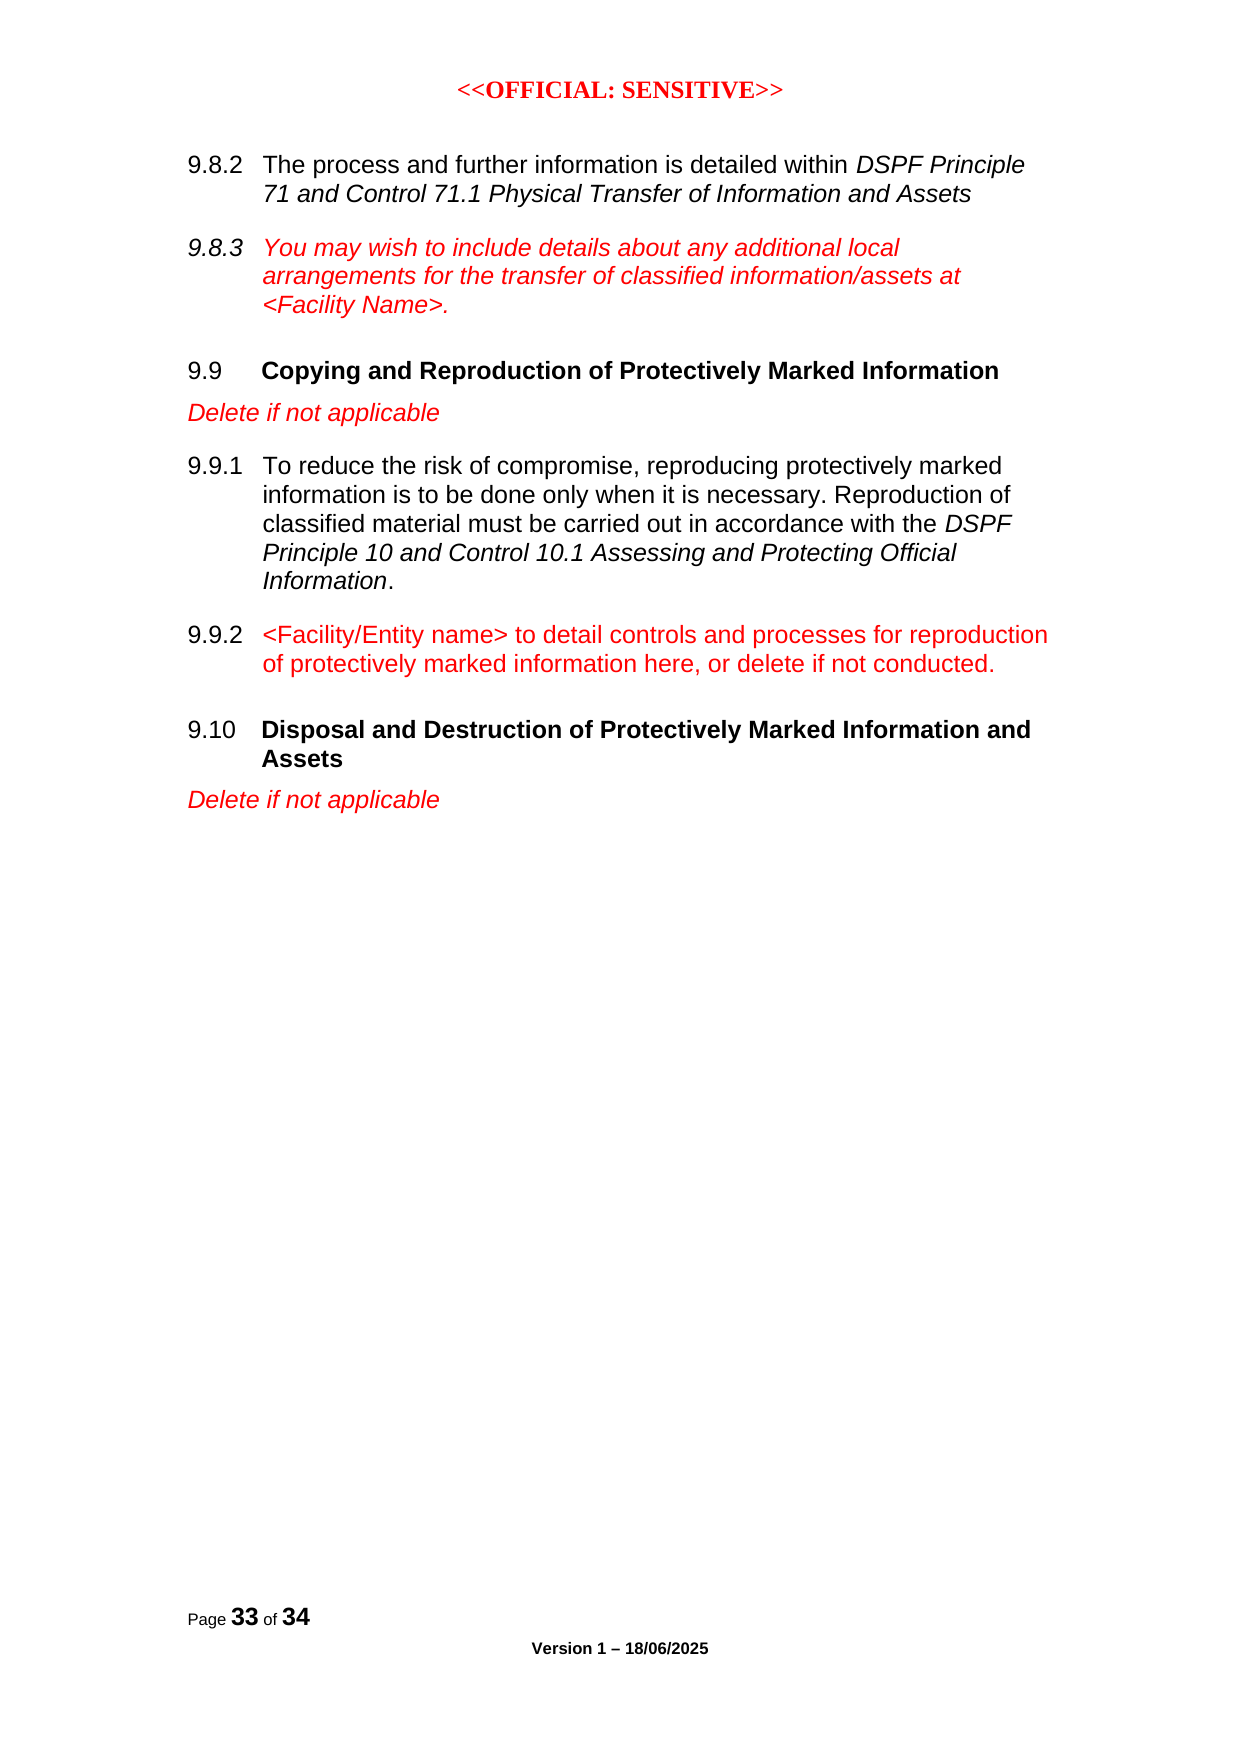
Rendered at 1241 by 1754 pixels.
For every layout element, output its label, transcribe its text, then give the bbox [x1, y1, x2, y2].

subtitle <Facility/Entity name> to detail controls and processes for reproduction of protectively marked information here, or delete if not conducted. [187, 620, 1053, 677]
subtitle To reduce the risk of compromise, reproducing protectively marked information is to be done only when it is necessary. Reproduction of classified material must be carried out in accordance with the DSPF Principle 10 and Control 10.1 Assessing and Protecting Official Information. [187, 451, 1053, 595]
text Delete if not applicable [187, 785, 1053, 814]
subtitle The process and further information is detailed within DSPF Principle 71 and Control 71.1 Physical Transfer of Information and Assets [187, 150, 1053, 207]
subtitle You may wish to include details about any additional local arrangements for the transfer of classified information/assets at <Facility Name>. [187, 232, 1053, 319]
text Copying and Reproduction of Protectively Marked Information [187, 356, 1053, 385]
text Delete if not applicable [187, 397, 1053, 426]
text Disposal and Destruction of Protectively Marked Information and Assets [187, 715, 1053, 772]
